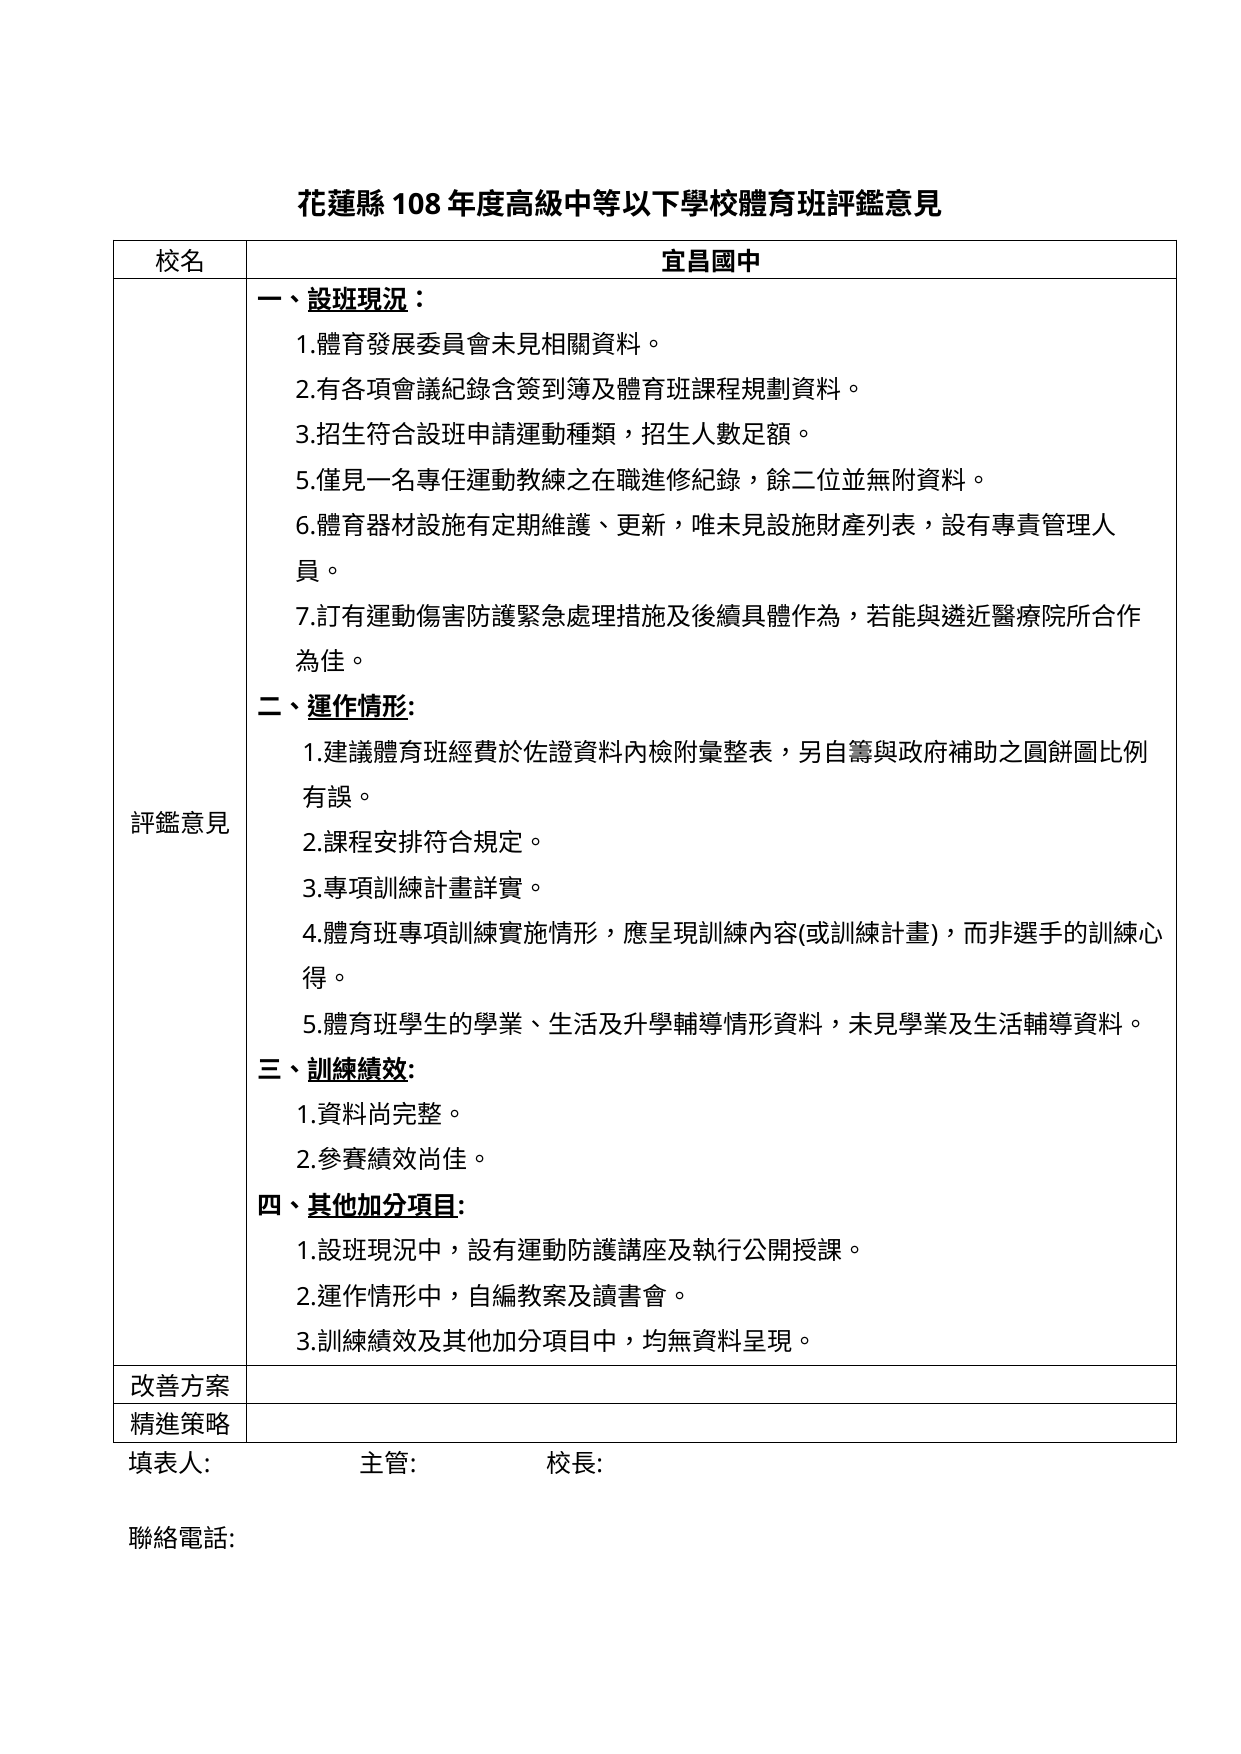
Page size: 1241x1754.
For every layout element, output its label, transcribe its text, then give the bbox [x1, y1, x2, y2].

table_cell 精進策略 [114, 1404, 246, 1442]
text 聯絡電話: [128, 1518, 1053, 1555]
table_cell 評鑑意見 [114, 279, 246, 1364]
table_cell 改善方案 [114, 1366, 246, 1403]
text 花蓮縣108年度高級中等以下學校體育班評鑑意見 [187, 164, 1053, 239]
table_header 宜昌國中 [247, 241, 1176, 278]
table_cell [247, 1366, 1176, 1403]
table_cell [247, 1404, 1176, 1442]
text 填表人: 主管: 校長: [128, 1443, 1053, 1480]
table_cell 一、設班現況： 1.體育發展委員會未見相關資料。 2.有各項會議紀錄含簽到簿及體育班課程規劃資料。 3.招生符合設班申請運動種類，招生人數足額。 5.僅見一名專任運動教練之在職進修紀錄，餘二位並無附資料。 6.體育器材設施有定期維護、更新，唯未見設施財產列表，設有專責管理人員。 7.訂有運動傷害防護緊急處理措施及後續具體作為，若能與遴近醫療院所合作為佳。 二、運作情形: 1.建議體育班經費於佐證資料內檢附彙整表，另自籌與政府補助之圓餅圖比例有誤。 2.課程安排符合規定。 3.專項訓練計畫詳實。 4.體育班專項訓練實施情形，應呈現訓練內容(或訓練計畫)，而非選手的訓練心得。 5.體育班學生的學業、生活及升學輔導情形資料，未見學業及生活輔導資料。 三、訓練績效: 1.資料尚完整。 2.參賽績效尚佳。 四、其他加分項目: 1.設班現況中，設有運動防護講座及執行公開授課。 2.運作情形中，自編教案及讀書會。 3.訓練績效及其他加分項目中，均無資料呈現。 [247, 279, 1176, 1364]
table_header 校名 [114, 241, 246, 278]
